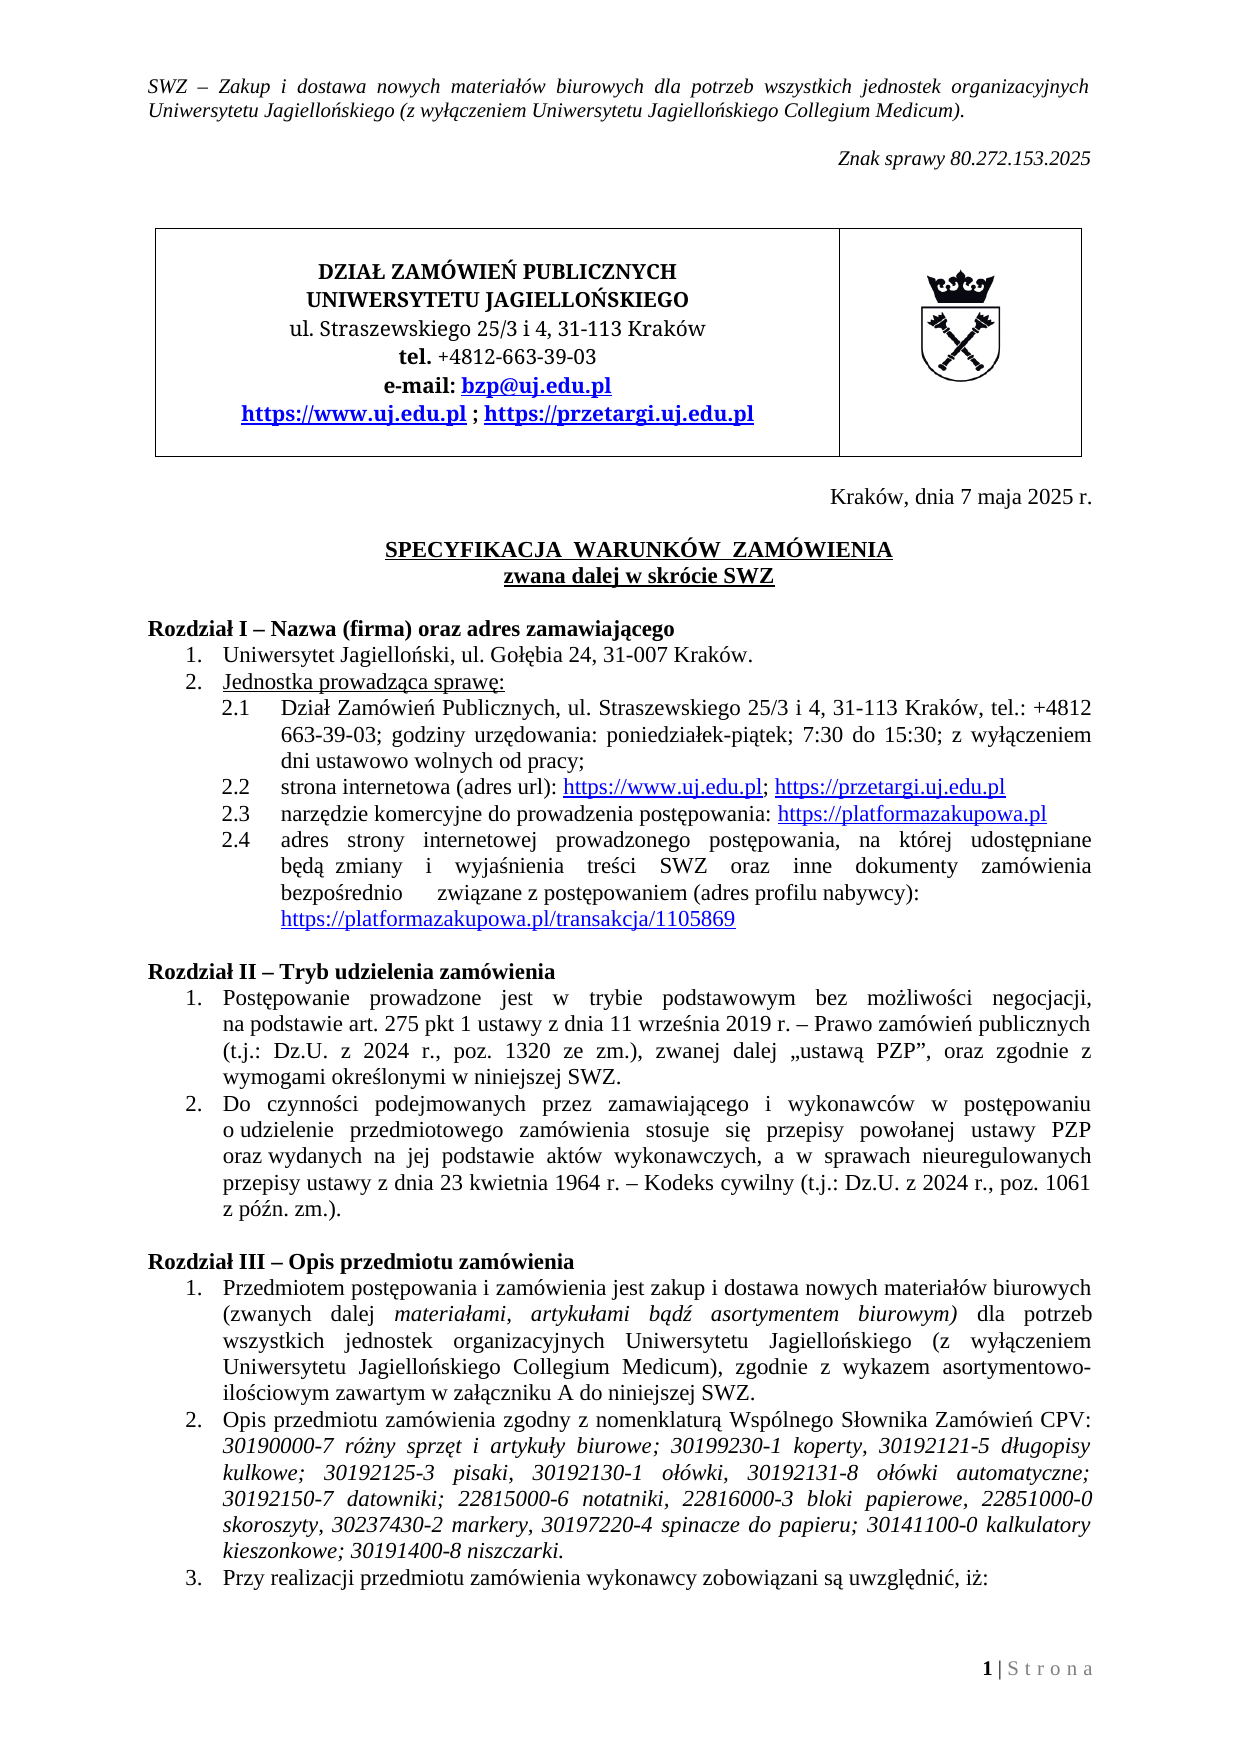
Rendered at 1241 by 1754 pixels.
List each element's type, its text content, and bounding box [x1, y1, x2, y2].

list https://platformazakupowa.pl/transakcja/1105869 [281, 905, 1093, 931]
list strona internetowa (adres url): https://www.uj.edu.pl; https://przetargi.uj.edu.pl [221, 773, 1093, 800]
list adres strony internetowej prowadzonego postępowania, na której udostępniane będą zmiany i wyjaśnienia treści SWZ oraz inne dokumenty zamówienia bezpośrednio związane z postępowaniem (adres profilu nabywcy): [221, 826, 1093, 905]
list Uniwersytet Jagielloński, ul. Gołębia 24, 31-007 Kraków. [185, 642, 1093, 668]
list Opis przedmiotu zamówienia zgodny z nomenklaturą Wspólnego Słownika Zamówień CPV: 30190000-7 różny sprzęt i artykuły biurowe; 30199230-1 koperty, 30192121-5 długopisy kulkowe; 30192125-3 pisaki, 30192130-1 ołówki, 30192131-8 ołówki automatyczne; 30192150-7 datowniki; 22815000-6 notatniki, 22816000-3 bloki papierowe, 22851000-0 skoroszyty, 30237430-2 markery, 30197220-4 spinacze do papieru; 30141100-0 kalkulatory kieszonkowe; 30191400-8 niszczarki. [185, 1406, 1093, 1564]
list Jednostka prowadząca sprawę: [185, 668, 1093, 694]
text Rozdział III – Opis przedmiotu zamówienia [148, 1248, 1093, 1274]
list Dział Zamówień Publicznych, ul. Straszewskiego 25/3 i 4, 31-113 Kraków, tel.: +4812 663-39-03; godziny urzędowania: poniedziałek-piątek; 7:30 do 15:30; z wyłączeniem dni ustawowo wolnych od pracy; [221, 694, 1093, 773]
text zwana dalej w skrócie SWZ [185, 562, 1093, 589]
table_header [840, 229, 1081, 456]
list Do czynności podejmowanych przez zamawiającego i wykonawców w postępowaniu o udzielenie przedmiotowego zamówienia stosuje się przepisy powołanej ustawy PZP oraz wydanych na jej podstawie aktów wykonawczych, a w sprawach nieuregulowanych przepisy ustawy z dnia 23 kwietnia 1964 r. – Kodeks cywilny (t.j.: Dz.U. z 2024 r., poz. 1061 z późn. zm.). [185, 1089, 1093, 1221]
list narzędzie komercyjne do prowadzenia postępowania: https://platformazakupowa.pl [221, 800, 1093, 826]
text Kraków, dnia 7 maja 2025 r. [185, 483, 1093, 510]
list Przedmiotem postępowania i zamówienia jest zakup i dostawa nowych materiałów biurowych (zwanych dalej materiałami, artykułami bądź asortymentem biurowym) dla potrzeb wszystkich jednostek organizacyjnych Uniwersytetu Jagiellońskiego (z wyłączeniem Uniwersytetu Jagiellońskiego Collegium Medicum), zgodnie z wykazem asortymentowo-ilościowym zawartym w załączniku A do niniejszej SWZ. [185, 1274, 1093, 1406]
table_header DZIAŁ ZAMÓWIEŃ PUBLICZNYCH UNIWERSYTETU JAGIELLOŃSKIEGO ul. Straszewskiego 25/3 i 4, 31-113 Kraków tel. +4812-663-39-03 e-mail: bzp@uj.edu.pl https://www.uj.edu.pl ; https://przetargi.uj.edu.pl [156, 229, 839, 456]
text Rozdział I – Nazwa (firma) oraz adres zamawiającego [148, 615, 1093, 642]
text Rozdział II – Tryb udzielenia zamówienia [148, 958, 1093, 984]
list Postępowanie prowadzone jest w trybie podstawowym bez możliwości negocjacji, na podstawie art. 275 pkt 1 ustawy z dnia 11 września 2019 r. – Prawo zamówień publicznych (t.j.: Dz.U. z 2024 r., poz. 1320 ze zm.), zwanej dalej „ustawą PZP”, oraz zgodnie z wymogami określonymi w niniejszej SWZ. [185, 984, 1093, 1089]
list Przy realizacji przedmiotu zamówienia wykonawcy zobowiązani są uwzględnić, iż: [185, 1564, 1093, 1590]
picture [896, 257, 1025, 402]
text SPECYFIKACJA WARUNKÓW ZAMÓWIENIA [185, 536, 1093, 562]
